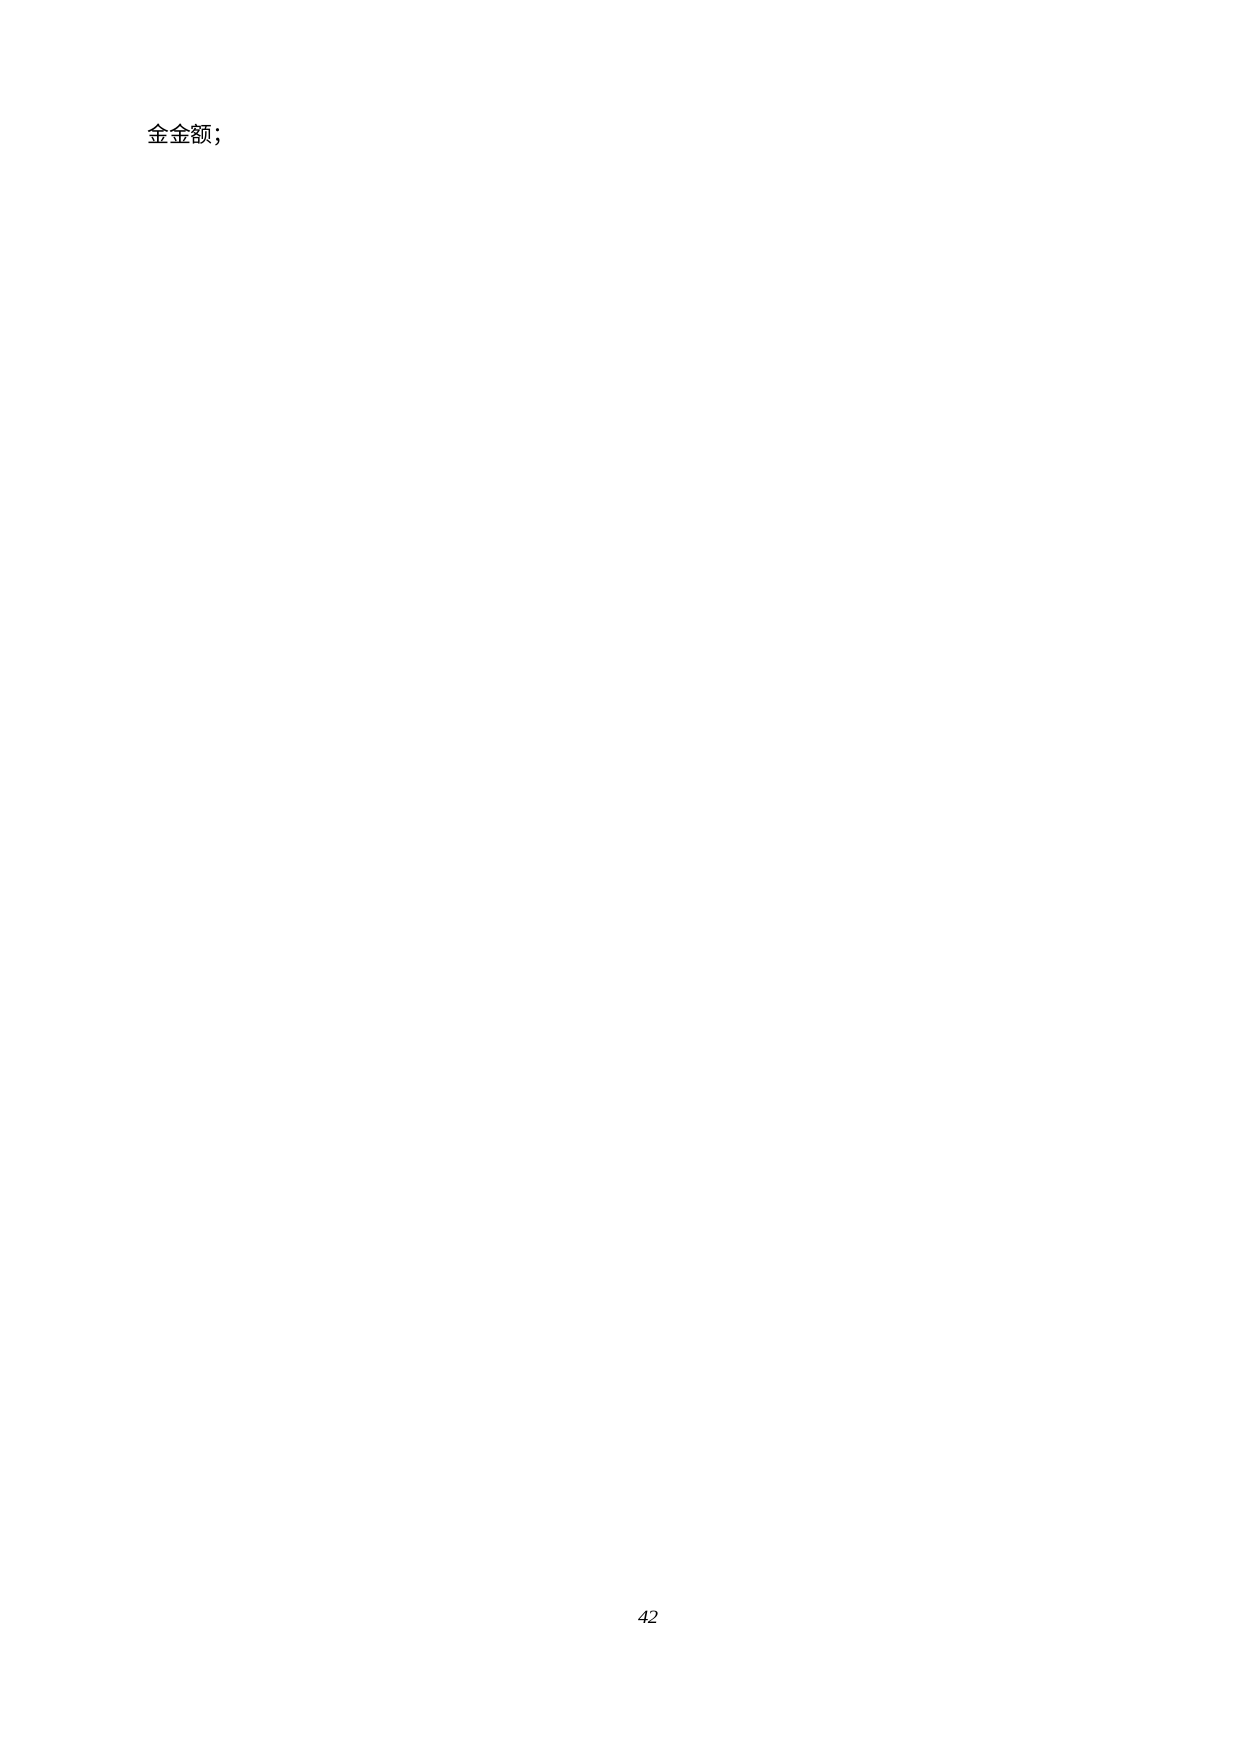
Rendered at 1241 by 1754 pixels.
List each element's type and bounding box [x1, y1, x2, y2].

list [147, 117, 1130, 148]
